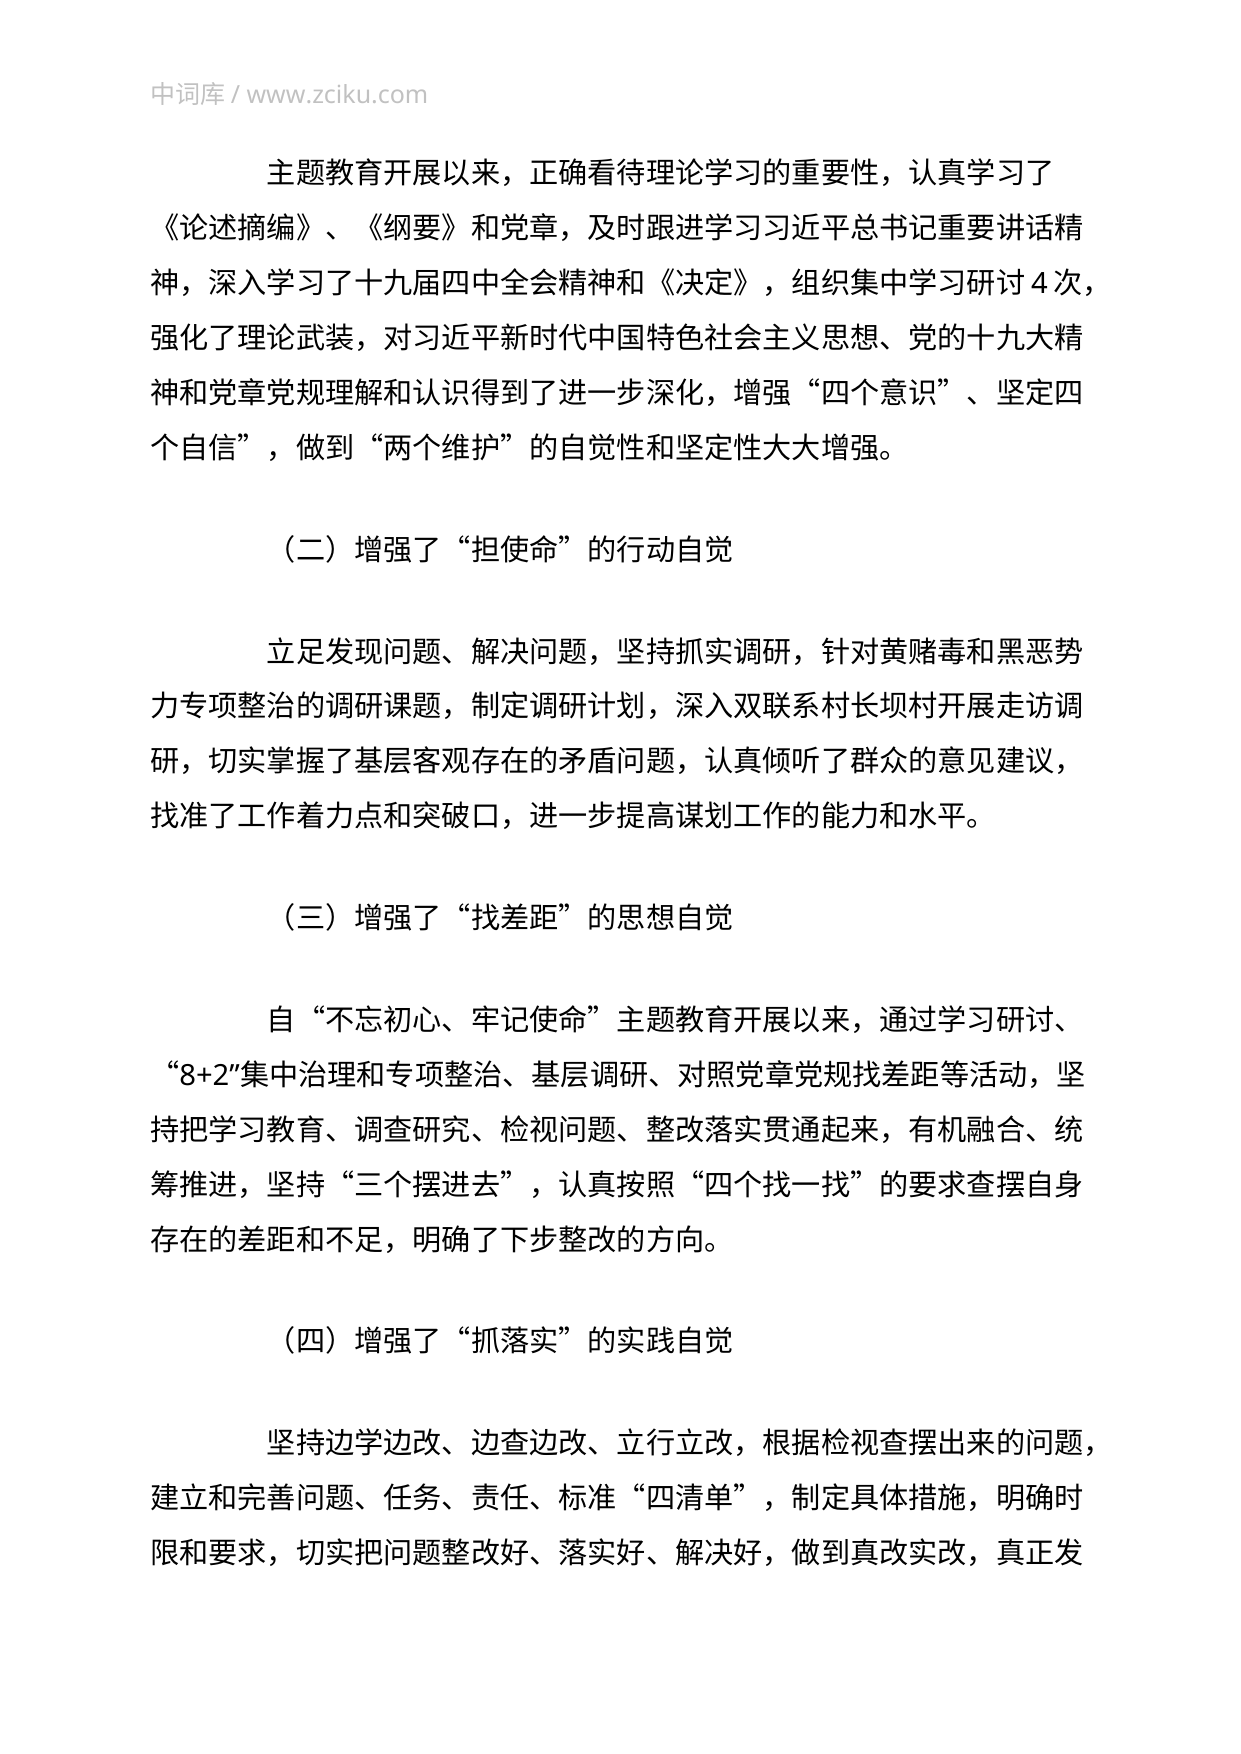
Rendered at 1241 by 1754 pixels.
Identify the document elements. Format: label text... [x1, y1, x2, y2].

text （四）增强了“抓落实”的实践自觉 [150, 1318, 1090, 1360]
text 主题教育开展以来，正确看待理论学习的重要性，认真学习了《论述摘编》、《纲要》和党章，及时跟进学习习近平总书记重要讲话精神，深入学习了十九届四中全会精神和《决定》，组织集中学习研讨4次，强化了理论武装，对习近平新时代中国特色社会主义思想、党的十九大精神和党章党规理解和认识得到了进一步深化，增强“四个意识”、坚定四个自信”，做到“两个维护”的自觉性和坚定性大大增强。 [150, 150, 1090, 467]
text 自“不忘初心、牢记使命”主题教育开展以来，通过学习研讨、“8+2”集中治理和专项整治、基层调研、对照党章党规找差距等活动，坚持把学习教育、调查研究、检视问题、整改落实贯通起来，有机融合、统筹推进，坚持“三个摆进去”，认真按照“四个找一找”的要求查摆自身存在的差距和不足，明确了下步整改的方向。 [150, 996, 1090, 1258]
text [150, 1419, 1090, 1572]
text （三）增强了“找差距”的思想自觉 [150, 894, 1090, 937]
text （二）增强了“担使命”的行动自觉 [150, 526, 1090, 569]
text 立足发现问题、解决问题，坚持抓实调研，针对黄赌毒和黑恶势力专项整治的调研课题，制定调研计划，深入双联系村长坝村开展走访调研，切实掌握了基层客观存在的矛盾问题，认真倾听了群众的意见建议，找准了工作着力点和突破口，进一步提高谋划工作的能力和水平。 [150, 628, 1090, 835]
